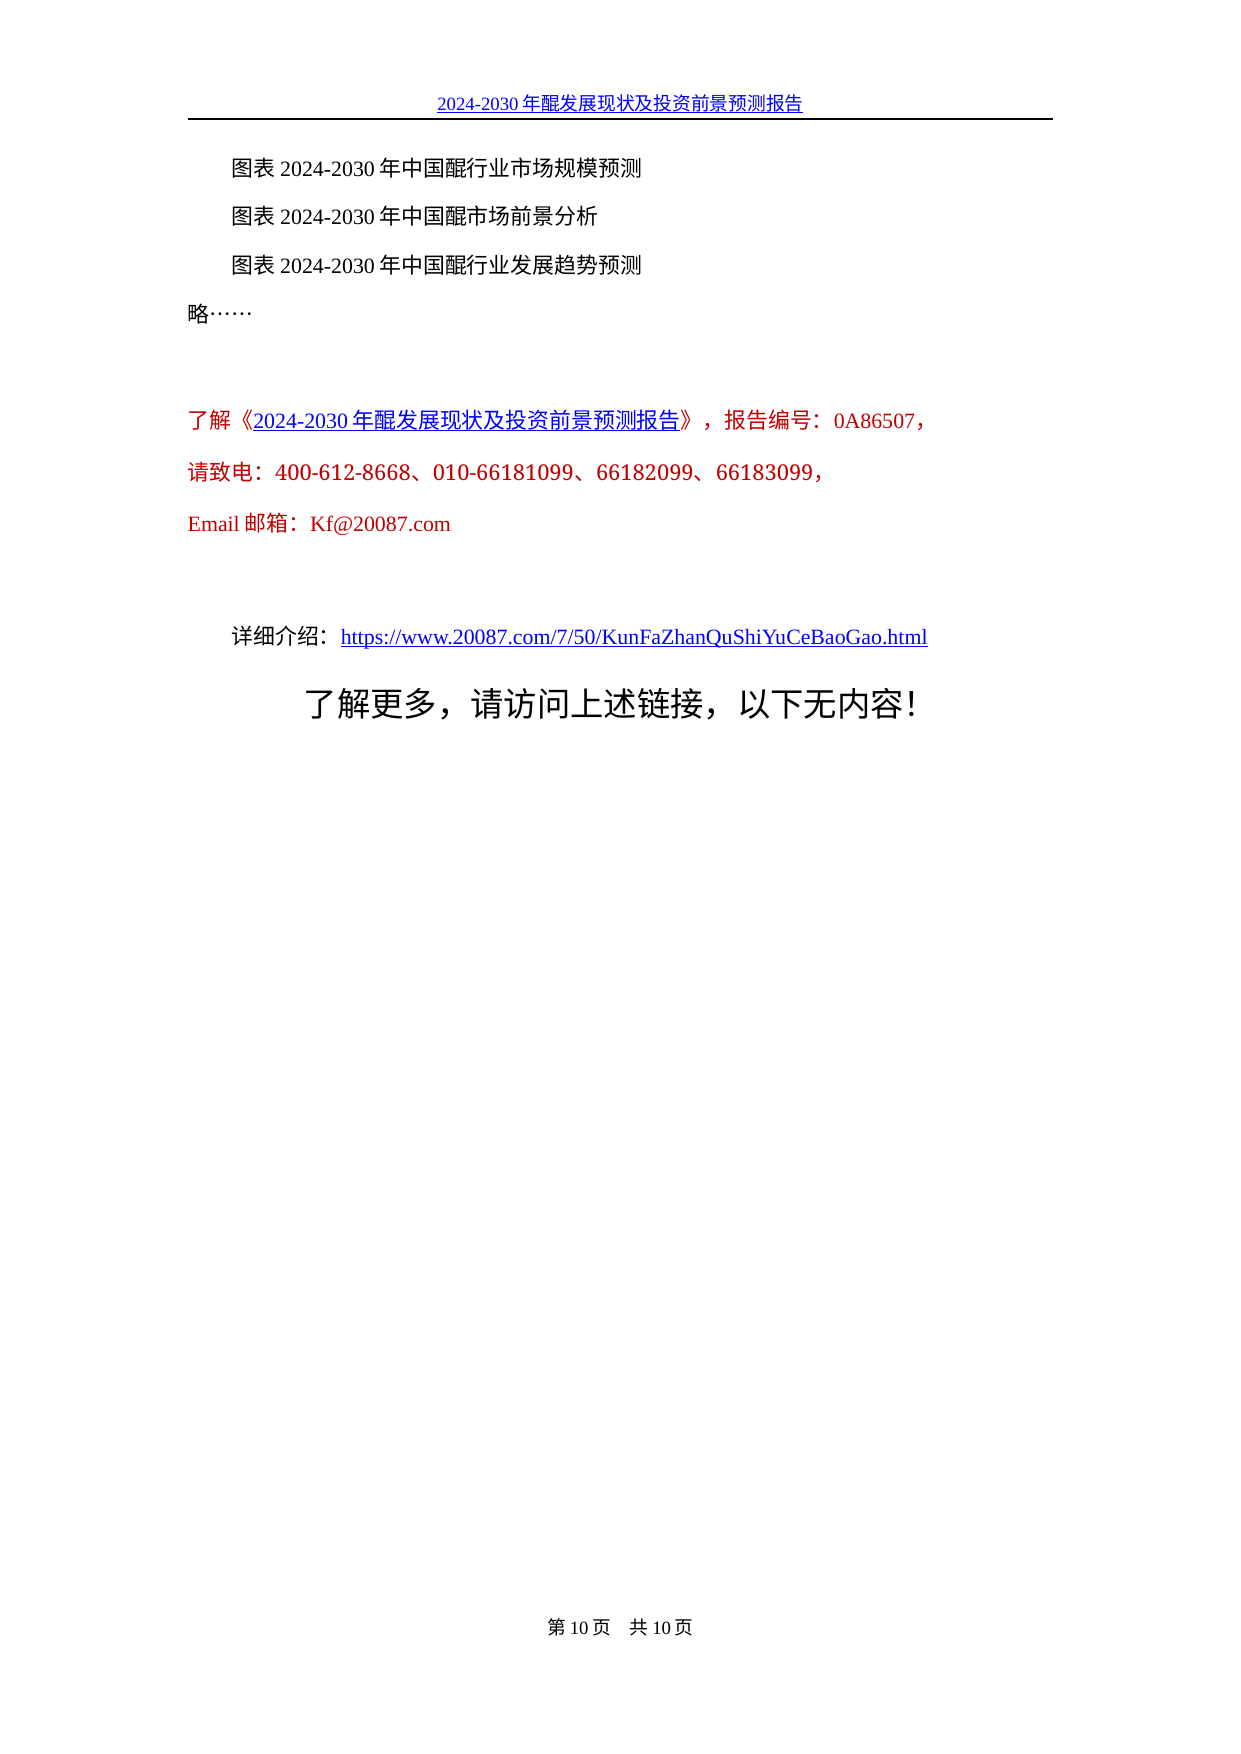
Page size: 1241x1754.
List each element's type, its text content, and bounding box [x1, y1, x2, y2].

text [187, 150, 1053, 329]
text 请致电：400-612-8668、010-66181099、66182099、66183099， [187, 454, 1053, 487]
text 了解《2024-2030年醌发展现状及投资前景预测报告》，报告编号：0A86507， [187, 403, 1053, 435]
text 详细介绍：https://www.20087.com/7/50/KunFaZhanQuShiYuCeBaoGao.html [187, 619, 1053, 651]
title 了解更多，请访问上述链接，以下无内容！ [187, 669, 1053, 734]
text Email邮箱：Kf@20087.com [187, 506, 1053, 538]
